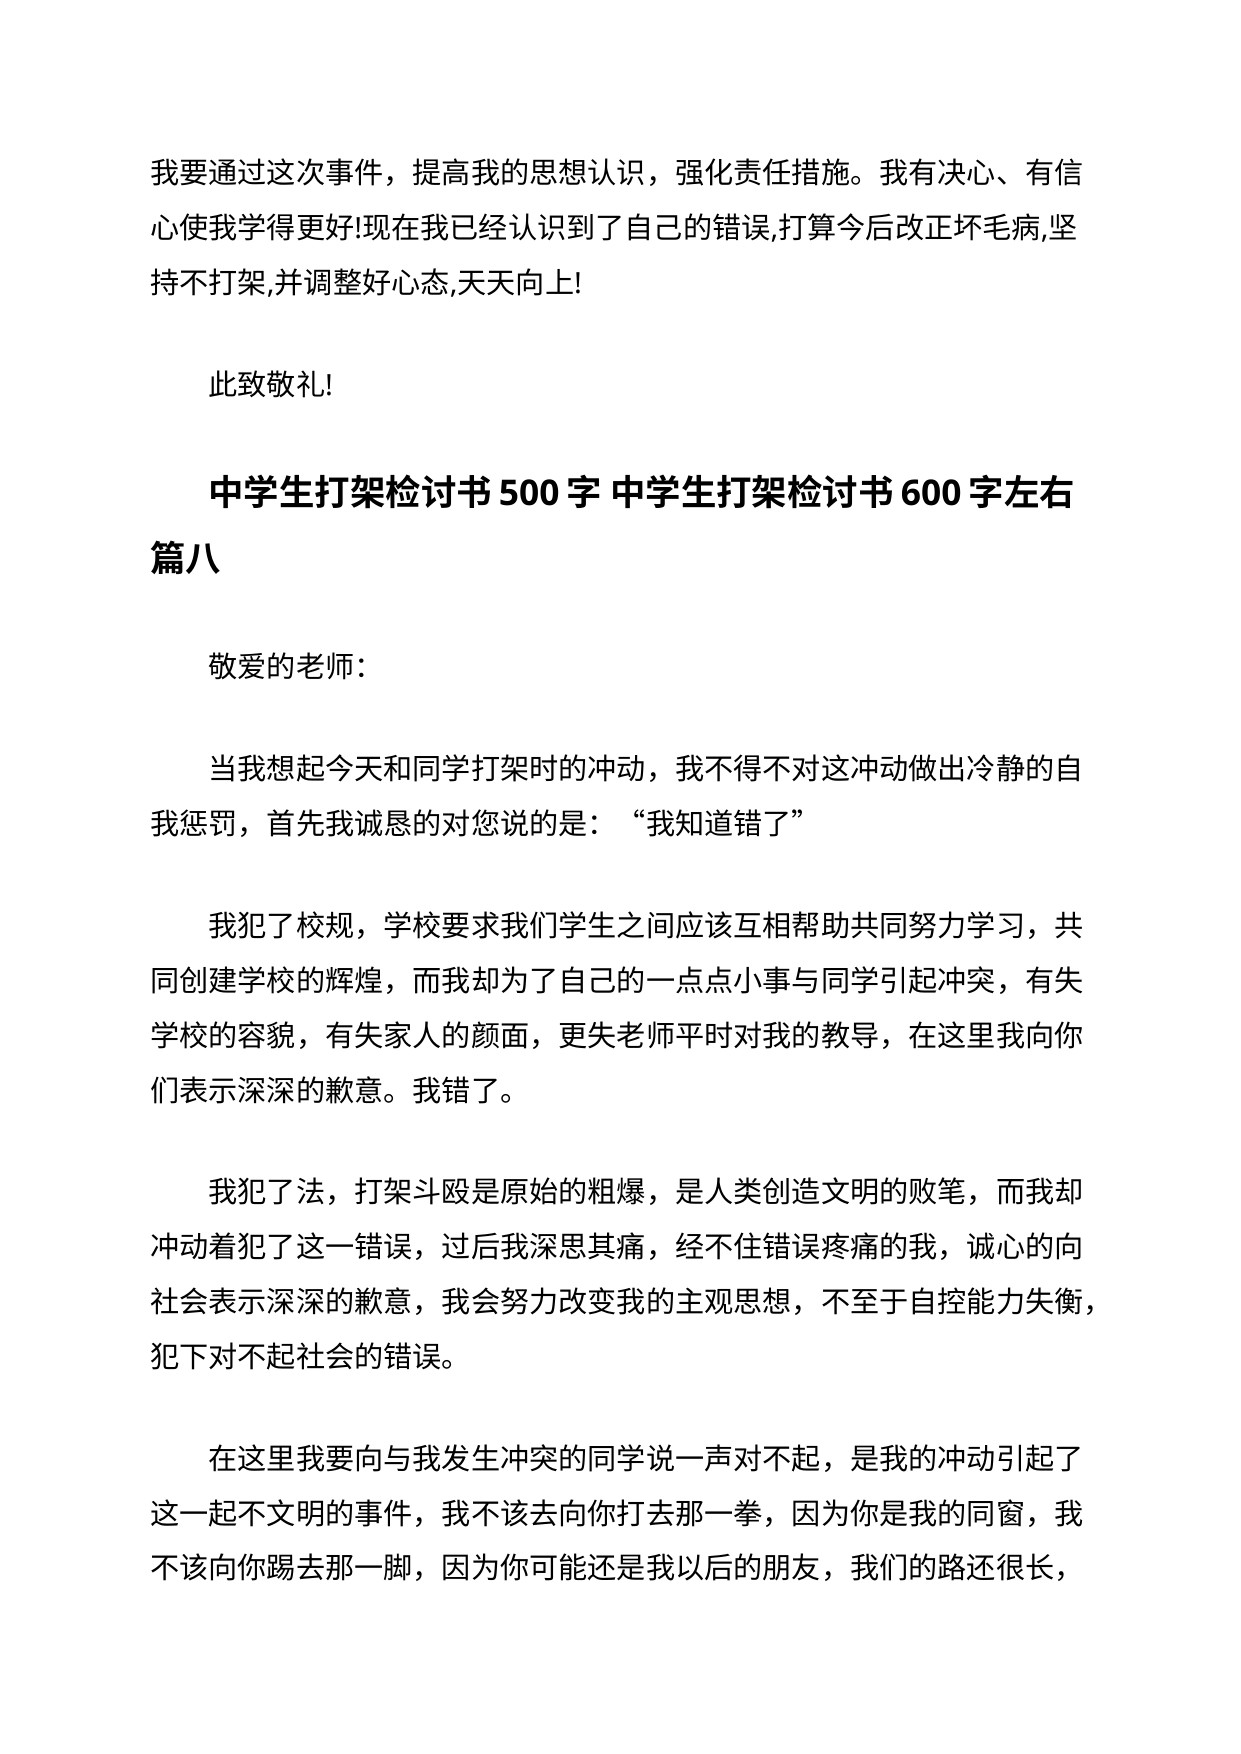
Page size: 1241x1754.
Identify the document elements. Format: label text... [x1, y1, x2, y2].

text 此致敬礼! [150, 362, 1090, 404]
text 中学生打架检讨书500字 中学生打架检讨书600字左右篇八 [150, 464, 1090, 582]
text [150, 150, 1090, 302]
text 我犯了校规，学校要求我们学生之间应该互相帮助共同努力学习，共同创建学校的辉煌，而我却为了自己的一点点小事与同学引起冲突，有失学校的容貌，有失家人的颜面，更失老师平时对我的教导，在这里我向你们表示深深的歉意。我错了。 [150, 902, 1090, 1109]
text 敬爱的老师： [150, 644, 1090, 686]
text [150, 1435, 1090, 1587]
text 当我想起今天和同学打架时的冲动，我不得不对这冲动做出冷静的自我惩罚，首先我诚恳的对您说的是：“我知道错了” [150, 746, 1090, 843]
text 我犯了法，打架斗殴是原始的粗爆，是人类创造文明的败笔，而我却冲动着犯了这一错误，过后我深思其痛，经不住错误疼痛的我，诚心的向社会表示深深的歉意，我会努力改变我的主观思想，不至于自控能力失衡，犯下对不起社会的错误。 [150, 1169, 1090, 1376]
